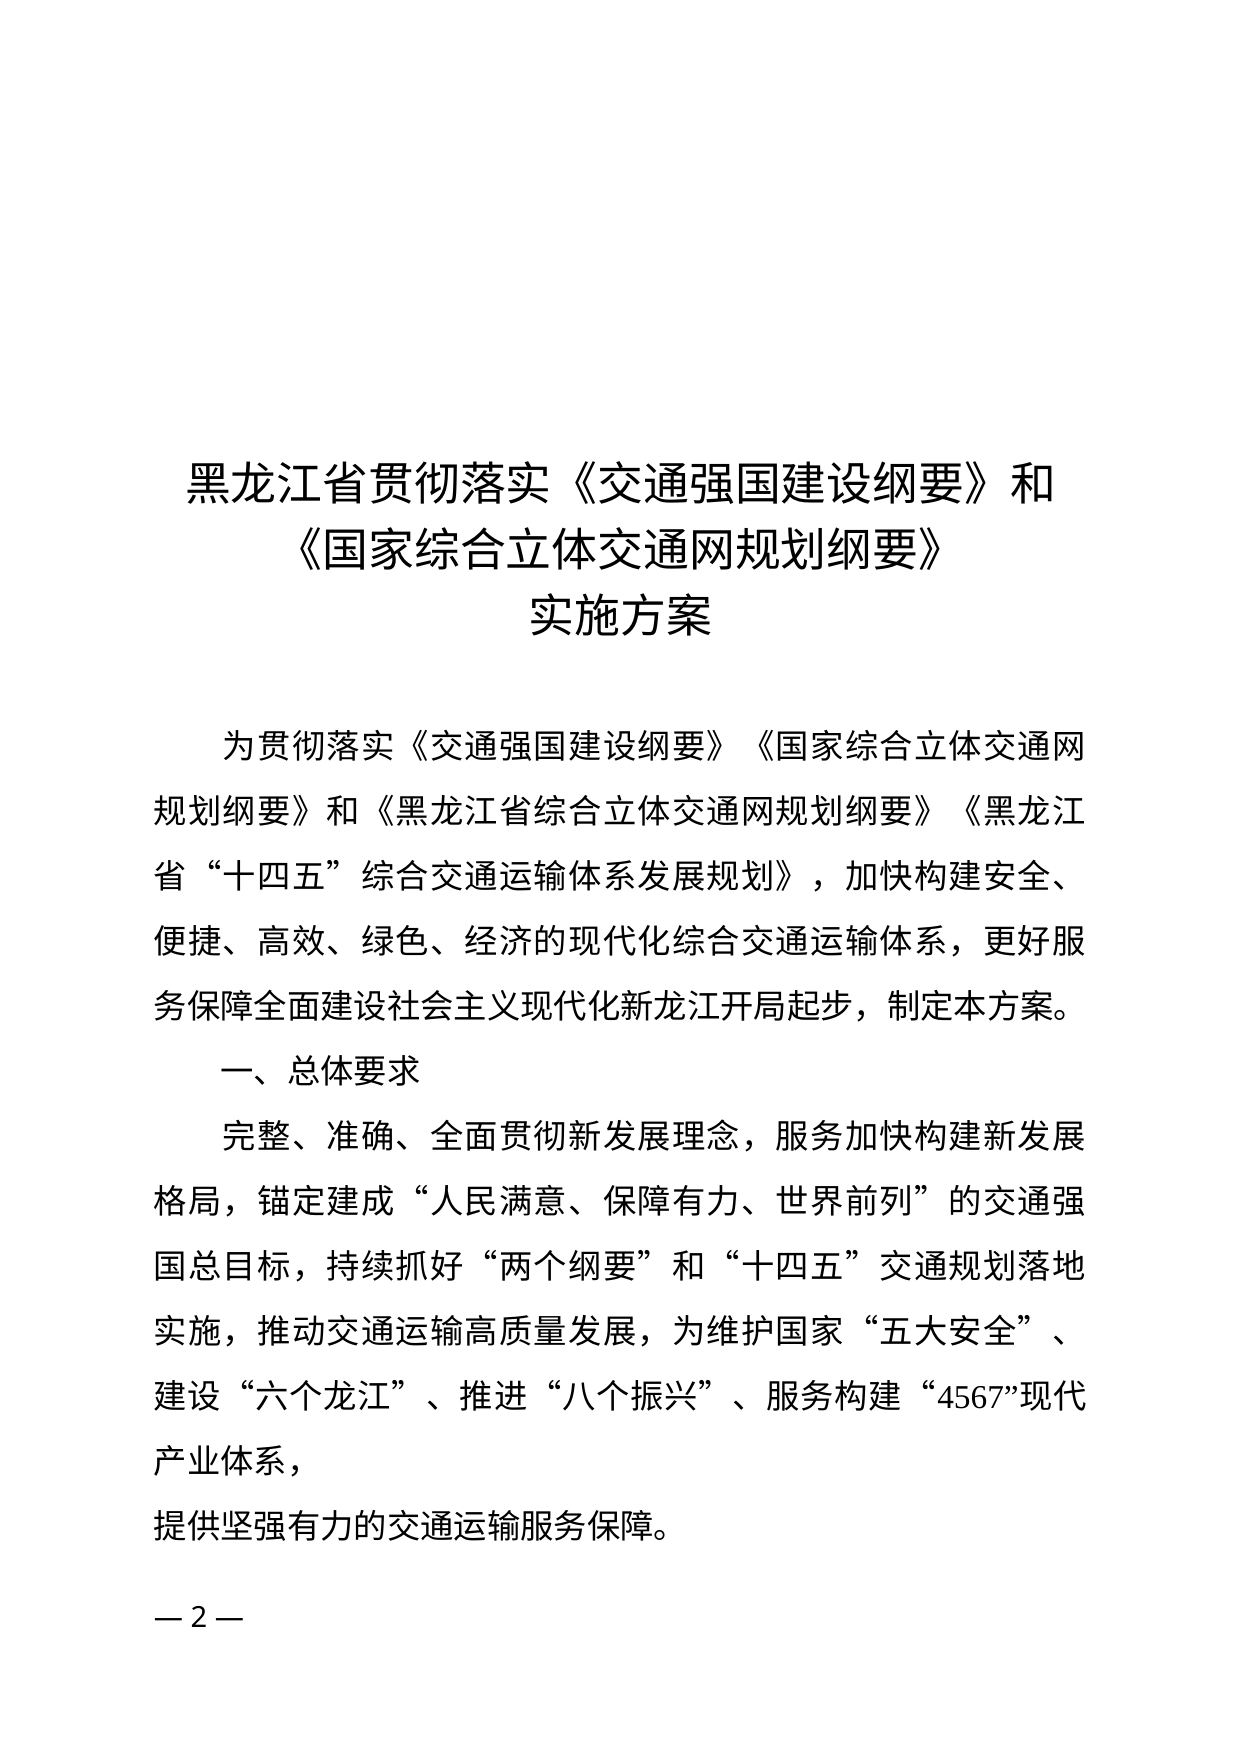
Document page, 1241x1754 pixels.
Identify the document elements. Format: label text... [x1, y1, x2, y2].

text 黑龙江省贯彻落实《交通强国建设纲要》和 [153, 447, 1087, 513]
text 《国家综合立体交通网规划纲要》 [153, 513, 1087, 580]
text 完整、准确、全面贯彻新发展理念，服务加快构建新发展格局，锚定建成“人民满意、保障有力、世界前列”的交通强国总目标，持续抓好“两个纲要”和“十四五”交通规划落地实施，推动交通运输高质量发展，为维护国家“五大安全”、建设“六个龙江”、推进“八个振兴”、服务构建“4567”现代产业体系， 提供坚强有力的交通运输服务保障。 [153, 1101, 1087, 1556]
text 一、总体要求 [153, 1036, 1087, 1101]
text 实施方案 [153, 580, 1087, 646]
text 为贯彻落实《交通强国建设纲要》《国家综合立体交通网规划纲要》和《黑龙江省综合立体交通网规划纲要》《黑龙江省“十四五”综合交通运输体系发展规划》，加快构建安全、便捷、高效、绿色、经济的现代化综合交通运输体系，更好服务保障全面建设社会主义现代化新龙江开局起步，制定本方案。 [153, 711, 1087, 1036]
